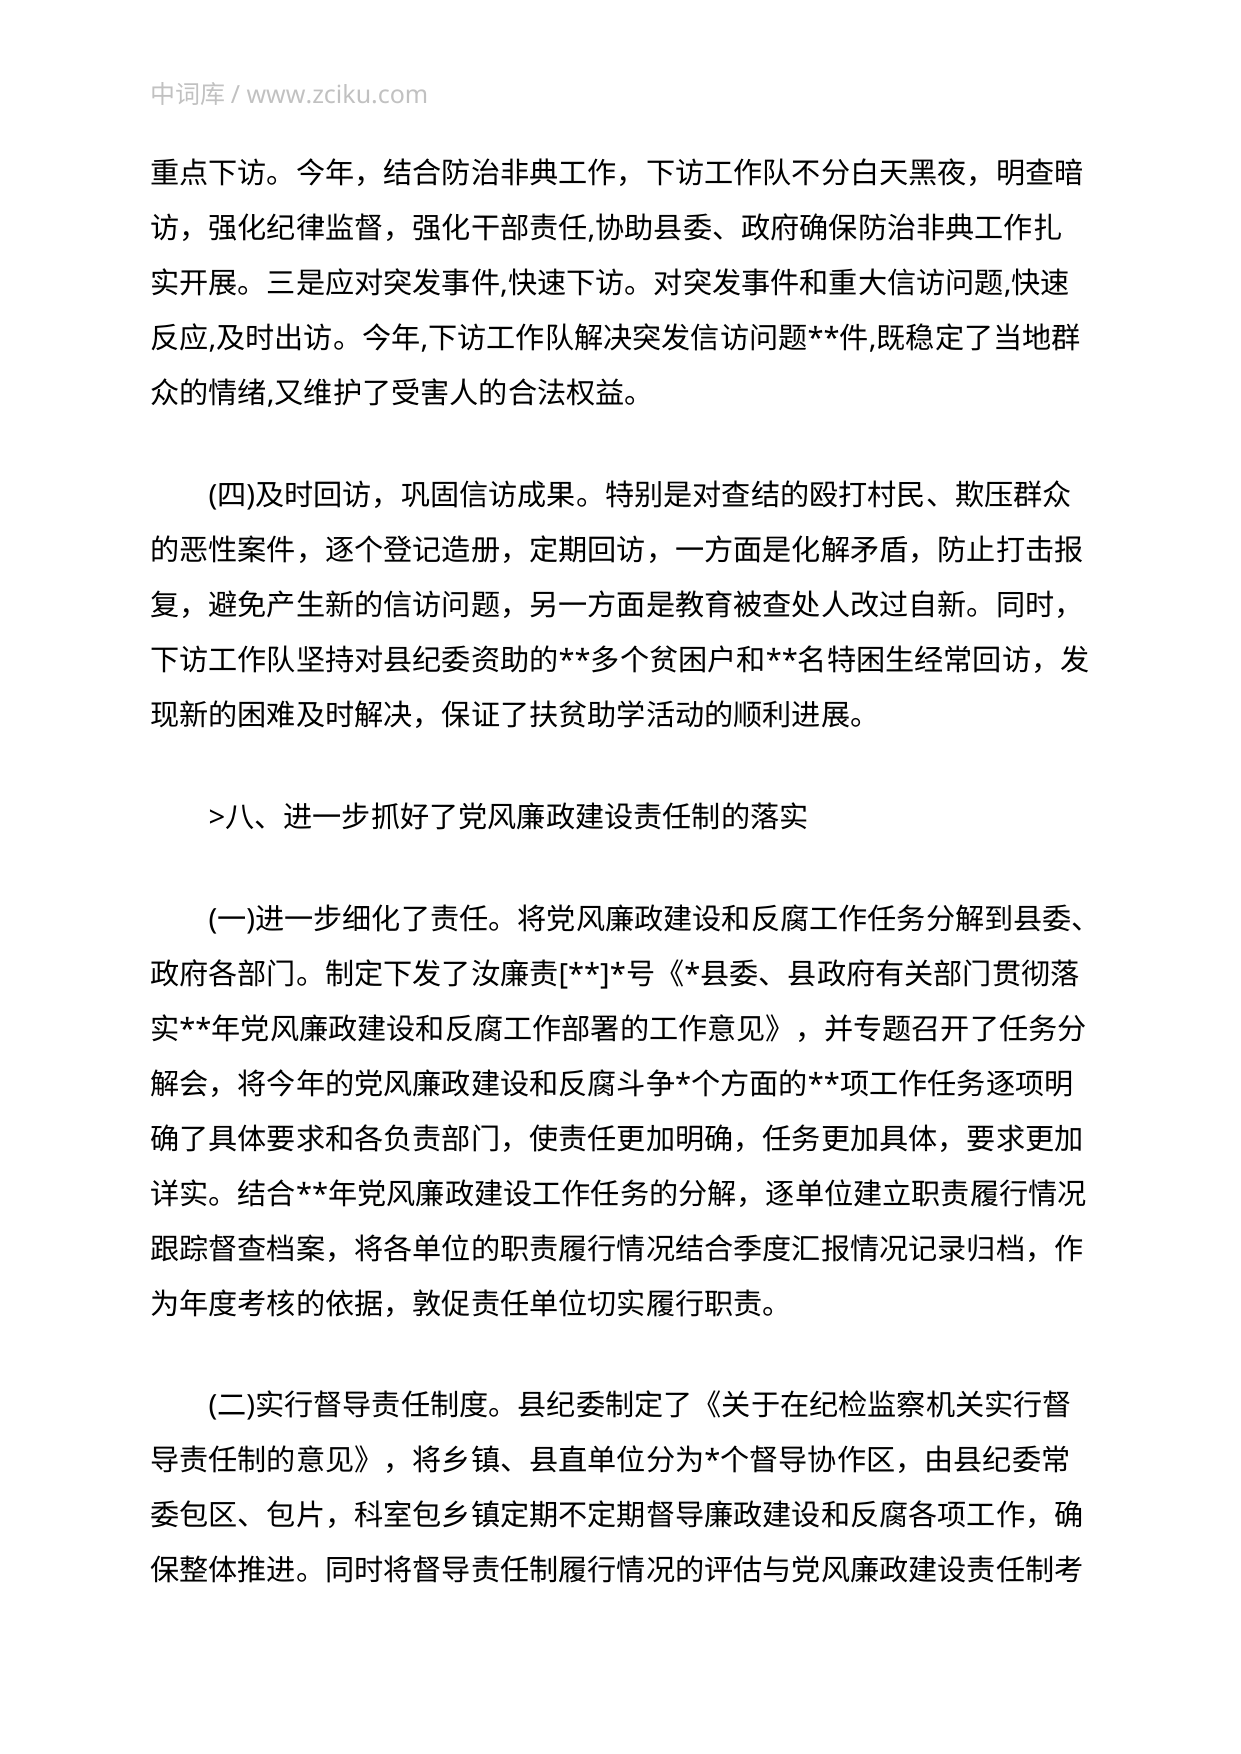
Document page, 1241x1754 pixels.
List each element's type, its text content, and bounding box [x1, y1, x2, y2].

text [150, 1382, 1090, 1589]
text (四)及时回访，巩固信访成果。特别是对查结的殴打村民、欺压群众的恶性案件，逐个登记造册，定期回访，一方面是化解矛盾，防止打击报复，避免产生新的信访问题，另一方面是教育被查处人改过自新。同时，下访工作队坚持对县纪委资助的**多个贫困户和**名特困生经常回访，发现新的困难及时解决，保证了扶贫助学活动的顺利进展。 [150, 472, 1090, 734]
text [150, 150, 1090, 412]
text (一)进一步细化了责任。将党风廉政建设和反腐工作任务分解到县委、政府各部门。制定下发了汝廉责[**]*号《*县委、县政府有关部门贯彻落实**年党风廉政建设和反腐工作部署的工作意见》，并专题召开了任务分解会，将今年的党风廉政建设和反腐斗争*个方面的**项工作任务逐项明确了具体要求和各负责部门，使责任更加明确，任务更加具体，要求更加详实。结合**年党风廉政建设工作任务的分解，逐单位建立职责履行情况跟踪督查档案，将各单位的职责履行情况结合季度汇报情况记录归档，作为年度考核的依据，敦促责任单位切实履行职责。 [150, 895, 1090, 1322]
text >八、进一步抓好了党风廉政建设责任制的落实 [150, 793, 1090, 836]
